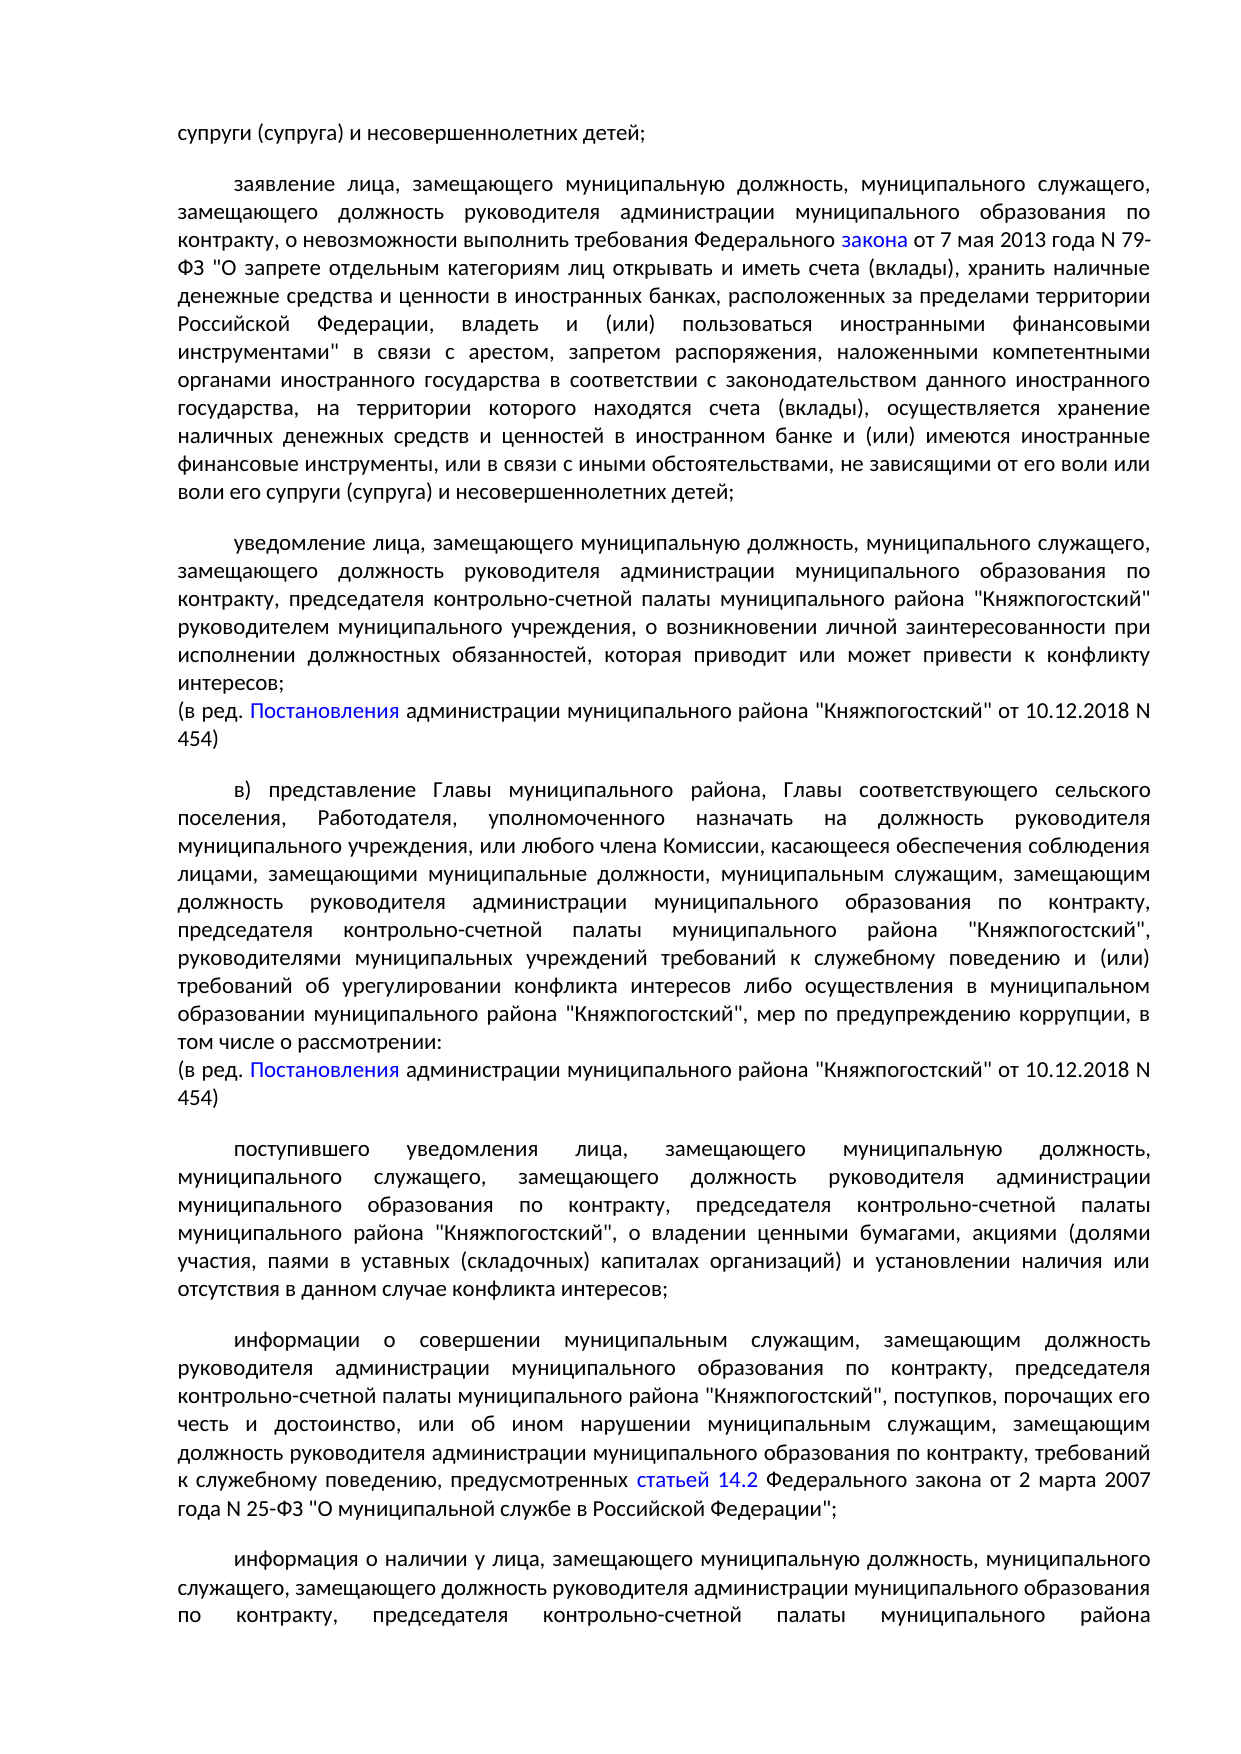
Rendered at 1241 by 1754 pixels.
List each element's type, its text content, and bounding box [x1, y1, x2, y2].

text уведомление лица, замещающего муниципальную должность, муниципального служащего, замещающего должность руководителя администрации муниципального образования по контракту, председателя контрольно-счетной палаты муниципального района "Княжпогостский" руководителем муниципального учреждения, о возникновении личной заинтересованности при исполнении должностных обязанностей, которая приводит или может привести к конфликту интересов; [177, 528, 1152, 696]
text (в ред. Постановления администрации муниципального района "Княжпогостский" от 10.12.2018 N 454) [177, 696, 1152, 752]
text заявление лица, замещающего муниципальную должность, муниципального служащего, замещающего должность руководителя администрации муниципального образования по контракту, о невозможности выполнить требования Федерального закона от 7 мая 2013 года N 79-ФЗ "О запрете отдельным категориям лиц открывать и иметь счета (вклады), хранить наличные денежные средства и ценности в иностранных банках, расположенных за пределами территории Российской Федерации, владеть и (или) пользоваться иностранными финансовыми инструментами" в связи с арестом, запретом распоряжения, наложенными компетентными органами иностранного государства в соответствии с законодательством данного иностранного государства, на территории которого находятся счета (вклады), осуществляется хранение наличных денежных средств и ценностей в иностранном банке и (или) имеются иностранные финансовые инструменты, или в связи с иными обстоятельствами, не зависящими от его воли или воли его супруги (супруга) и несовершеннолетних детей; [177, 169, 1152, 505]
text информации о совершении муниципальным служащим, замещающим должность руководителя администрации муниципального образования по контракту, председателя контрольно-счетной палаты муниципального района "Княжпогостский", поступков, порочащих его честь и достоинство, или об ином нарушении муниципальным служащим, замещающим должность руководителя администрации муниципального образования по контракту, требований к служебному поведению, предусмотренных статьей 14.2 Федерального закона от 2 марта 2007 года N 25-ФЗ "О муниципальной службе в Российской Федерации"; [177, 1326, 1152, 1522]
text в) представление Главы муниципального района, Главы соответствующего сельского поселения, Работодателя, уполномоченного назначать на должность руководителя муниципального учреждения, или любого члена Комиссии, касающееся обеспечения соблюдения лицами, замещающими муниципальные должности, муниципальным служащим, замещающим должность руководителя администрации муниципального образования по контракту, председателя контрольно-счетной палаты муниципального района "Княжпогостский", руководителями муниципальных учреждений требований к служебному поведению и (или) требований об урегулировании конфликта интересов либо осуществления в муниципальном образовании муниципального района "Княжпогостский", мер по предупреждению коррупции, в том числе о рассмотрении: [177, 775, 1152, 1056]
text поступившего уведомления лица, замещающего муниципальную должность, муниципального служащего, замещающего должность руководителя администрации муниципального образования по контракту, председателя контрольно-счетной палаты муниципального района "Княжпогостский", о владении ценными бумагами, акциями (долями участия, паями в уставных (складочных) капиталах организаций) и установлении наличия или отсутствия в данном случае конфликта интересов; [177, 1134, 1152, 1303]
text (в ред. Постановления администрации муниципального района "Княжпогостский" от 10.12.2018 N 454) [177, 1056, 1152, 1112]
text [177, 1544, 1152, 1629]
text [177, 118, 1152, 146]
